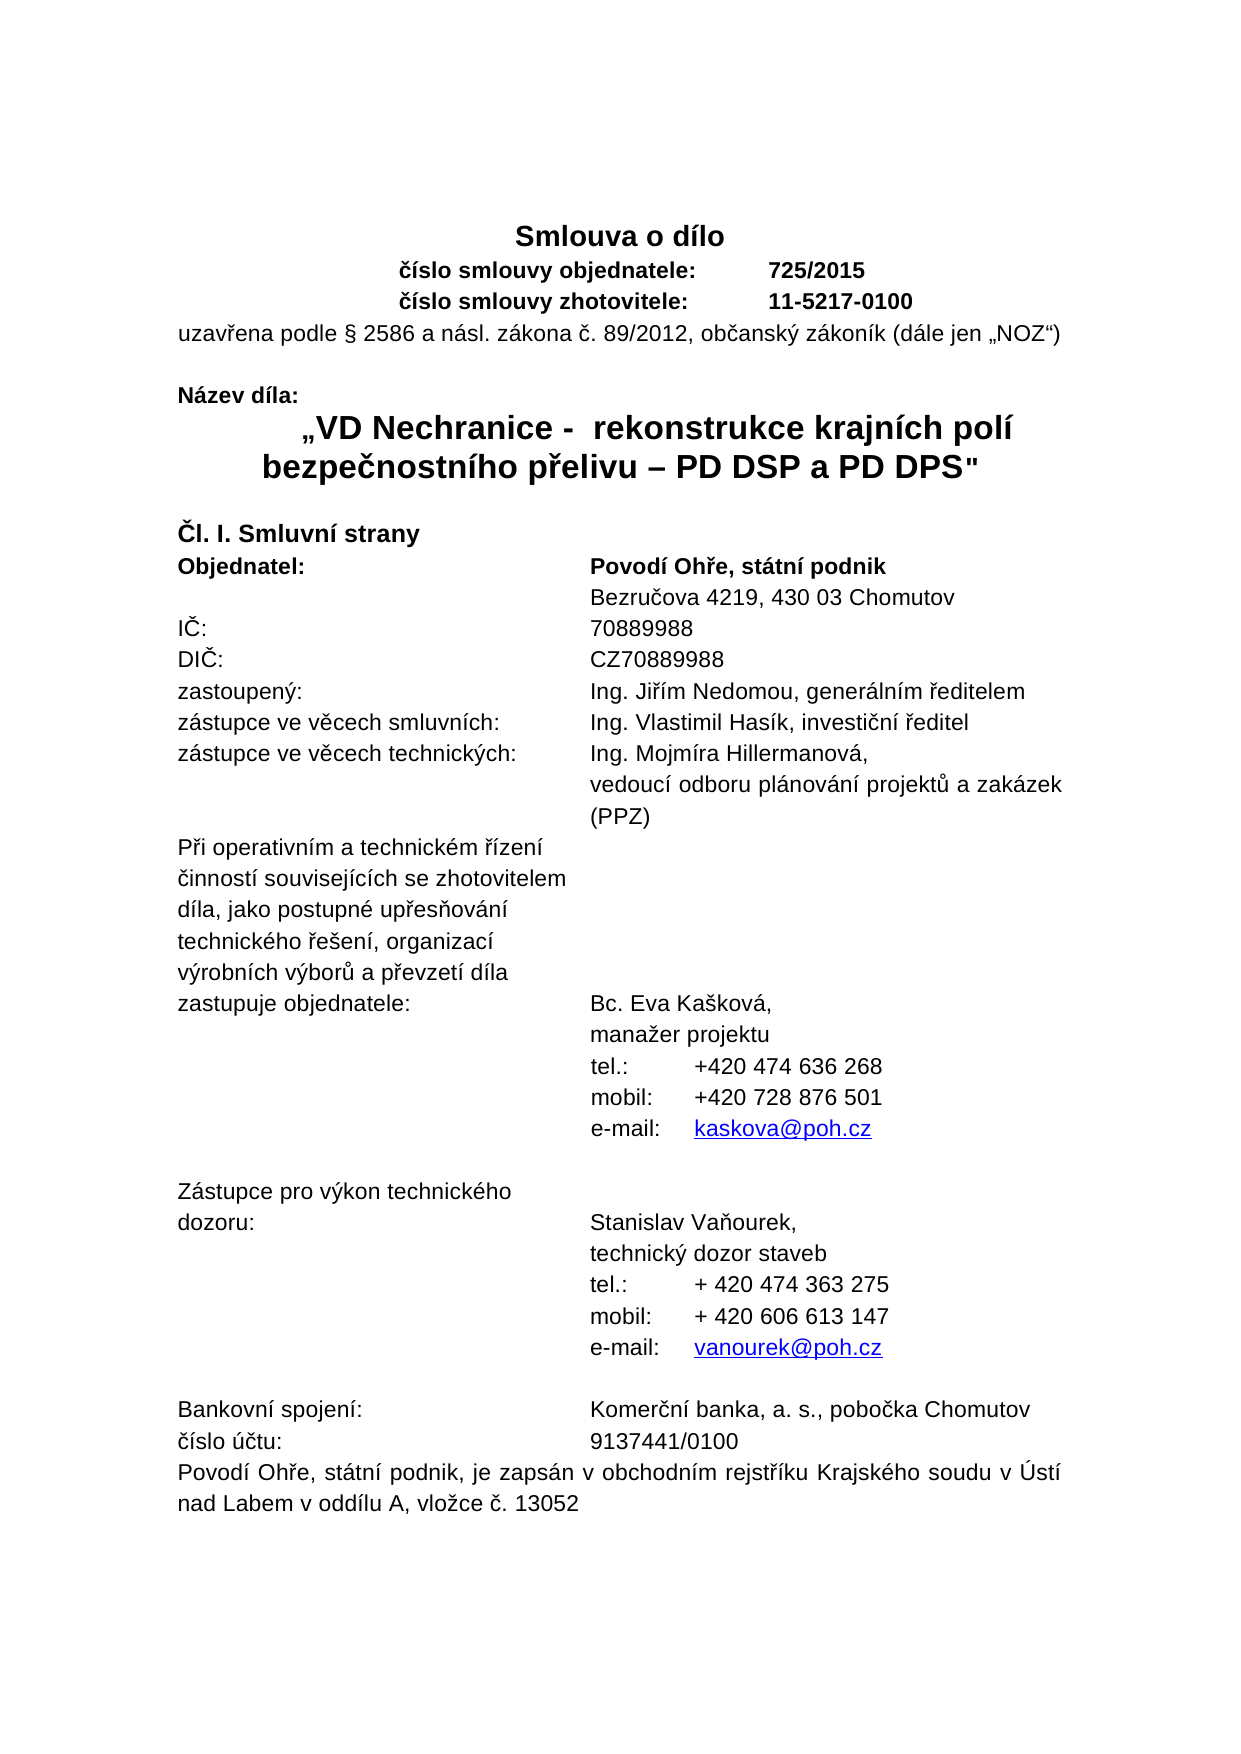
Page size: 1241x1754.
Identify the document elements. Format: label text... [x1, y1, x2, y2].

text Objednatel: Povodí Ohře, státní podnik [177, 548, 1063, 579]
text Bankovní spojení: Komerční banka, a. s., pobočka Chomutov [177, 1391, 1063, 1423]
text výrobních výborů a převzetí díla [177, 954, 1063, 985]
text zastoupený: Ing. Jiřím Nedomou, generálním ředitelem [177, 673, 1063, 704]
text IČ: 70889988 [177, 610, 1063, 641]
text technického řešení, organizací [177, 923, 1063, 954]
text manažer projektu [177, 1016, 1063, 1048]
text zastupuje objednatele: Bc. Eva Kašková, [177, 985, 1063, 1016]
text Název díla: [177, 377, 1063, 408]
text tel.: +420 474 636 268 [177, 1048, 1063, 1079]
text Bezručova 4219, 430 03 Chomutov [177, 579, 1063, 610]
text DIČ: CZ70889988 [177, 641, 1063, 673]
text číslo smlouvy objednatele: 725/2015 [325, 252, 1063, 283]
text zástupce ve věcech technických: Ing. Mojmíra Hillermanová, [177, 735, 1063, 766]
text tel.: + 420 474 363 275 [177, 1266, 1063, 1298]
text dozoru: Stanislav Vaňourek, [177, 1204, 1063, 1235]
text e-mail: vanourek@poh.cz [590, 1329, 1063, 1360]
text Povodí Ohře, státní podnik, je zapsán v obchodním rejstříku Krajského soudu v Ústí nad Labem v oddílu A, vložce č. 13052 [177, 1454, 1063, 1516]
text díla, jako postupné upřesňování [177, 891, 1063, 923]
text uzavřena podle § 2586 a násl. zákona č. 89/2012, občanský zákoník (dále jen „NOZ“) [177, 314, 1063, 346]
text technický dozor staveb [177, 1235, 1063, 1266]
text e-mail: kaskova@poh.cz [177, 1110, 1063, 1141]
text „VD Nechranice - rekonstrukce krajních polí bezpečnostního přelivu – PD DSP a PD DPS" [177, 408, 1063, 485]
text zástupce ve věcech smluvních: Ing. Vlastimil Hasík, investiční ředitel [177, 704, 1063, 735]
text mobil: +420 728 876 501 [177, 1079, 1063, 1110]
text číslo účtu: 9137441/0100 [177, 1423, 1063, 1454]
text vedoucí odboru plánování projektů a zakázek (PPZ) [177, 766, 1063, 829]
text Zástupce pro výkon technického [177, 1173, 1063, 1204]
text Čl. I. Smluvní strany [177, 516, 1063, 548]
text mobil: + 420 606 613 147 [177, 1298, 1063, 1329]
text Smlouva o dílo [177, 218, 1063, 252]
text Při operativním a technickém řízení [177, 829, 1063, 860]
text číslo smlouvy zhotovitele: 11-5217-0100 [325, 283, 1063, 314]
text činností souvisejících se zhotovitelem [177, 860, 1063, 891]
